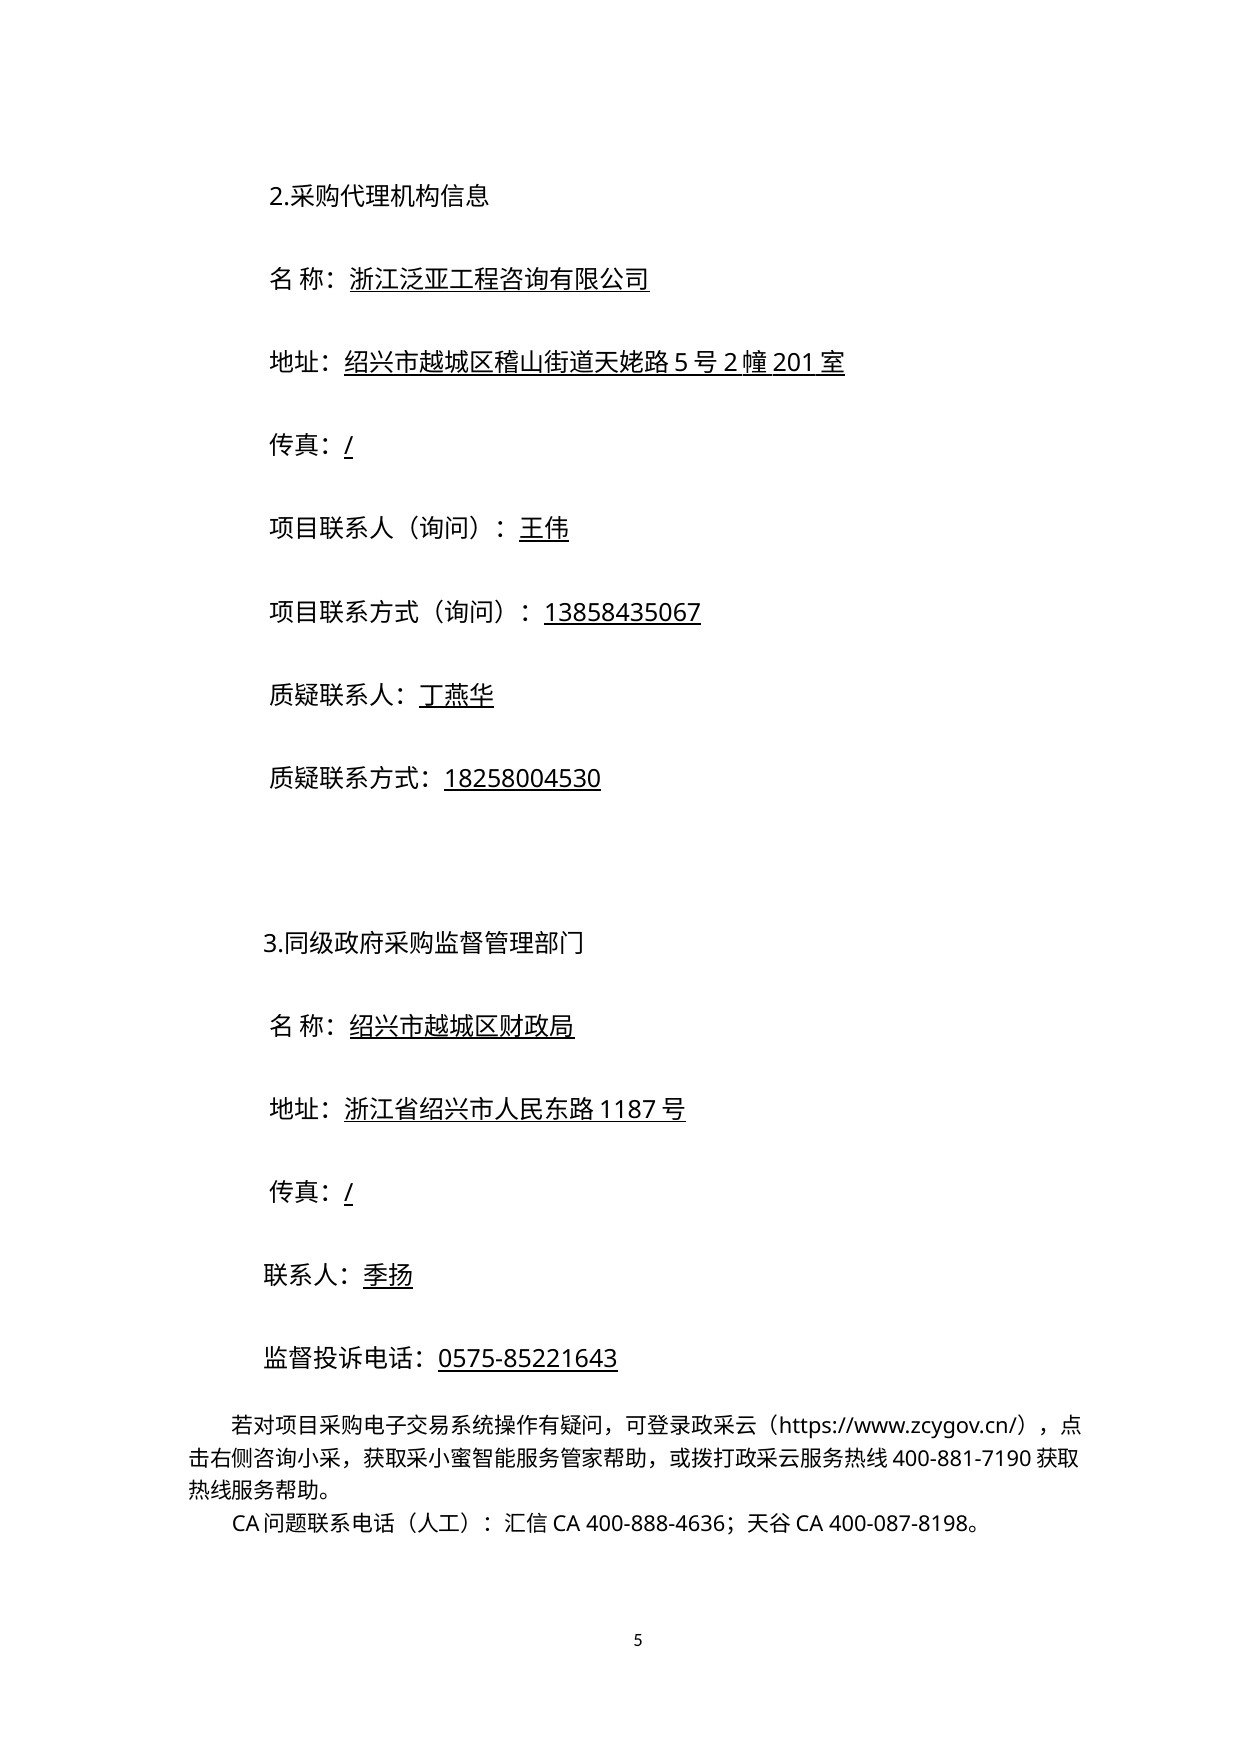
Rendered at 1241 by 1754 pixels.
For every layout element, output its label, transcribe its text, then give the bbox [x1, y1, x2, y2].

text 项目联系方式（询问）：13858435067 [269, 578, 1088, 643]
text 3.同级政府采购监督管理部门 [188, 909, 1088, 974]
text 质疑联系人：丁燕华 [269, 661, 1088, 726]
text 传真：/ [269, 411, 1088, 476]
text 监督投诉电话：0575-85221643 [188, 1324, 1088, 1389]
text CA问题联系电话（人工）：汇信CA 400-888-4636；天谷CA 400-087-8198。 [188, 1505, 1088, 1538]
text 传真：/ [269, 1158, 1088, 1223]
text 2.采购代理机构信息 [269, 162, 1088, 227]
text 质疑联系方式：18258004530 [269, 744, 1088, 809]
text 若对项目采购电子交易系统操作有疑问，可登录政采云（https://www.zcygov.cn/），点击右侧咨询小采，获取采小蜜智能服务管家帮助，或拨打政采云服务热线400-881-7190获取热线服务帮助。 [188, 1408, 1088, 1505]
text 联系人：季扬 [188, 1241, 1088, 1306]
text 名 称：绍兴市越城区财政局 [269, 992, 1088, 1057]
text 名 称：浙江泛亚工程咨询有限公司 [269, 245, 1088, 310]
text 地址：浙江省绍兴市人民东路1187号 [269, 1075, 1088, 1140]
text 地址：绍兴市越城区稽山街道天姥路5号2幢201室 [269, 328, 1088, 393]
text 项目联系人（询问）：王伟 [269, 494, 1088, 559]
